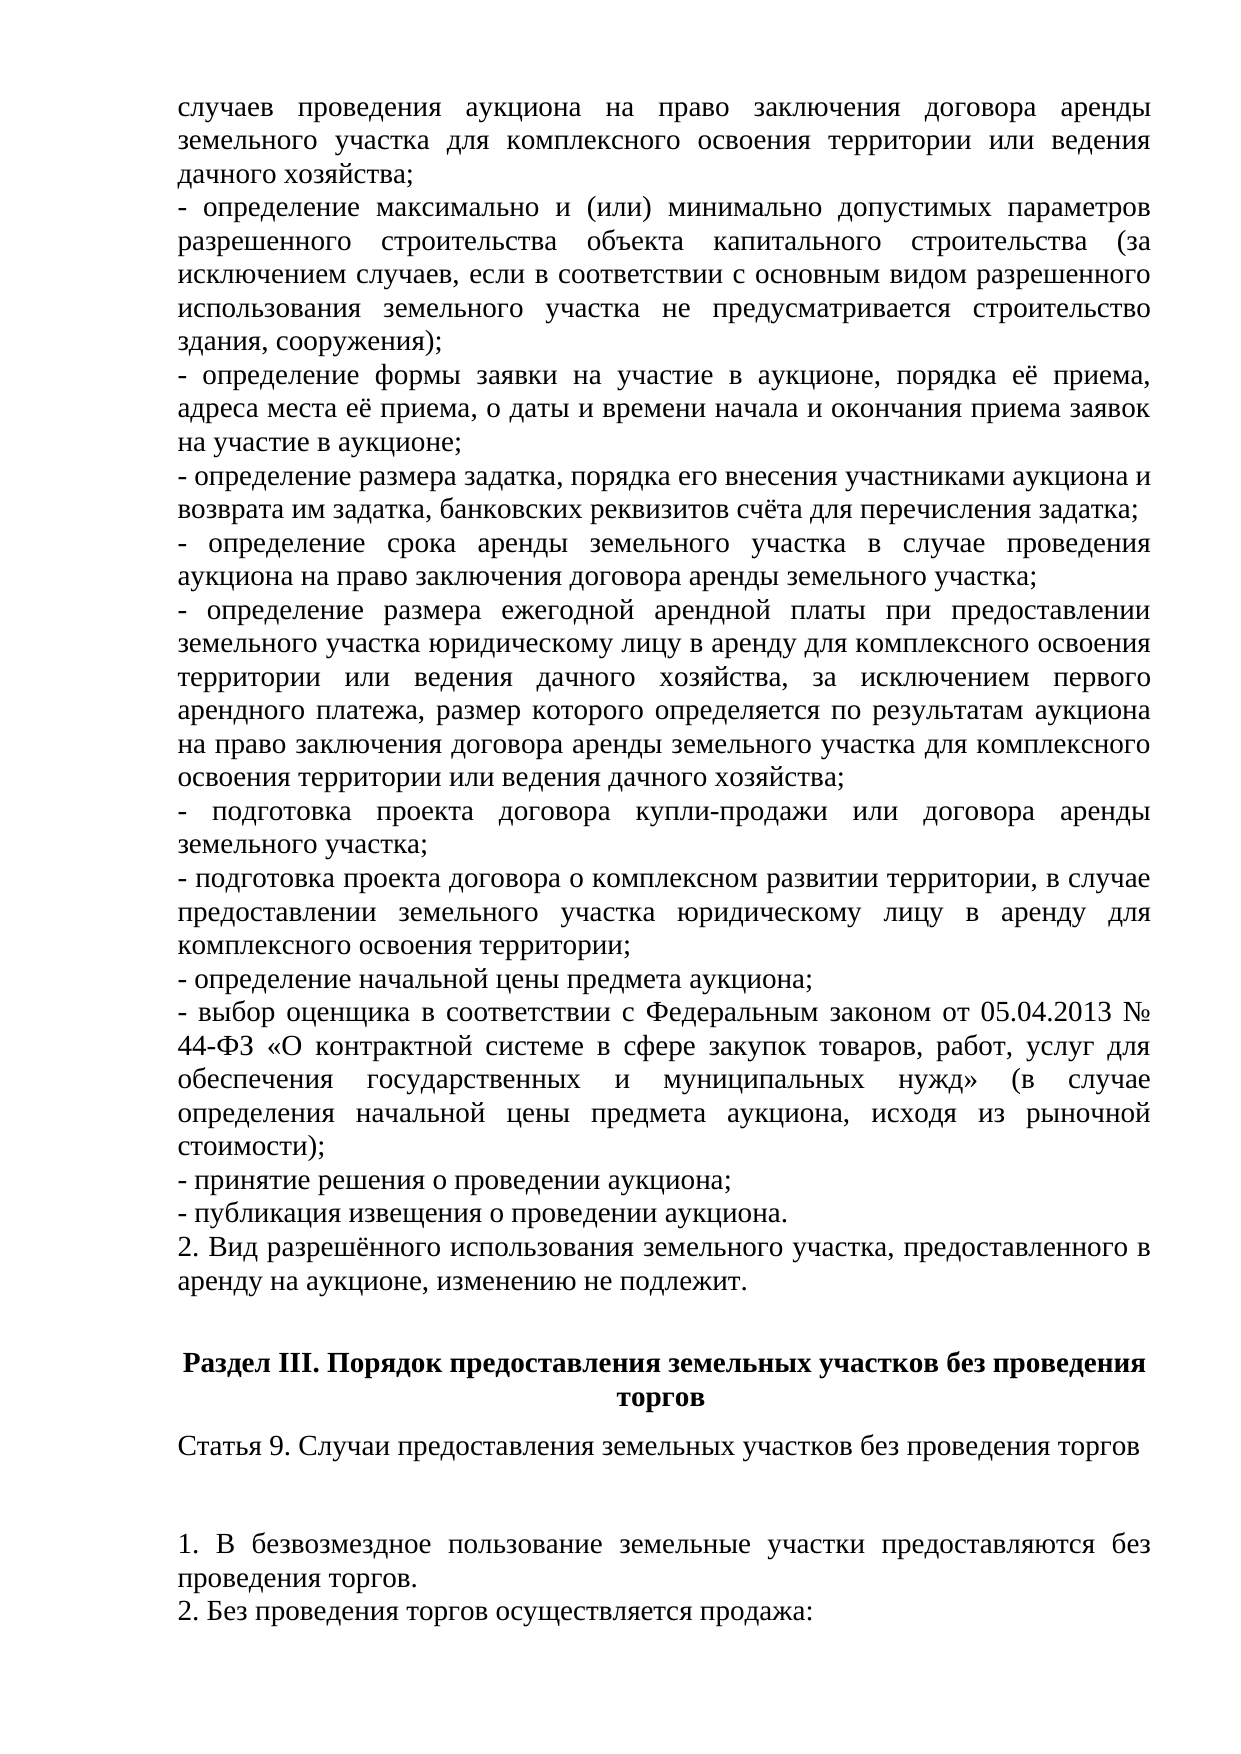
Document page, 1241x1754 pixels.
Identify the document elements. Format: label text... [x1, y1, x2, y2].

text - публикация извещения о проведении аукциона. [177, 1196, 1152, 1229]
text 2. Без проведения торгов осуществляется продажа: [177, 1593, 1152, 1627]
text Раздел III. Порядок предоставления земельных участков без проведения торгов [177, 1345, 1152, 1412]
text - определение начальной цены предмета аукциона; [177, 961, 1152, 994]
text 2. Вид разрешённого использования земельного участка, предоставленного в аренду на аукционе, изменению не подлежит. [177, 1229, 1152, 1296]
text - определение максимально и (или) минимально допустимых параметров разрешенного строительства объекта капитального строительства (за исключением случаев, если в соответствии с основным видом разрешенного использования земельного участка не предусматривается строительство здания, сооружения); [177, 189, 1152, 357]
text - определение размера задатка, порядка его внесения участниками аукциона и возврата им задатка, банковских реквизитов счёта для перечисления задатка; [177, 458, 1152, 525]
text Статья 9. Случаи предоставления земельных участков без проведения торгов [177, 1428, 1152, 1462]
text 1. В безвозмездное пользование земельные участки предоставляются без проведения торгов. [177, 1526, 1152, 1593]
text - определение формы заявки на участие в аукционе, порядка её приема, адреса места её приема, о даты и времени начала и окончания приема заявок на участие в аукционе; [177, 357, 1152, 458]
text - подготовка проекта договора о комплексном развитии территории, в случае предоставлении земельного участка юридическому лицу в аренду для комплексного освоения территории; [177, 860, 1152, 961]
text - принятие решения о проведении аукциона; [177, 1162, 1152, 1196]
text - определение срока аренды земельного участка в случае проведения аукциона на право заключения договора аренды земельного участка; [177, 525, 1152, 592]
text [177, 89, 1152, 189]
text - подготовка проекта договора купли-продажи или договора аренды земельного участка; [177, 793, 1152, 860]
text - выбор оценщика в соответствии с Федеральным законом от 05.04.2013 № 44-ФЗ «О контрактной системе в сфере закупок товаров, работ, услуг для обеспечения государственных и муниципальных нужд» (в случае определения начальной цены предмета аукциона, исходя из рыночной стоимости); [177, 994, 1152, 1162]
text - определение размера ежегодной арендной платы при предоставлении земельного участка юридическому лицу в аренду для комплексного освоения территории или ведения дачного хозяйства, за исключением первого арендного платежа, размер которого определяется по результатам аукциона на право заключения договора аренды земельного участка для комплексного освоения территории или ведения дачного хозяйства; [177, 592, 1152, 793]
